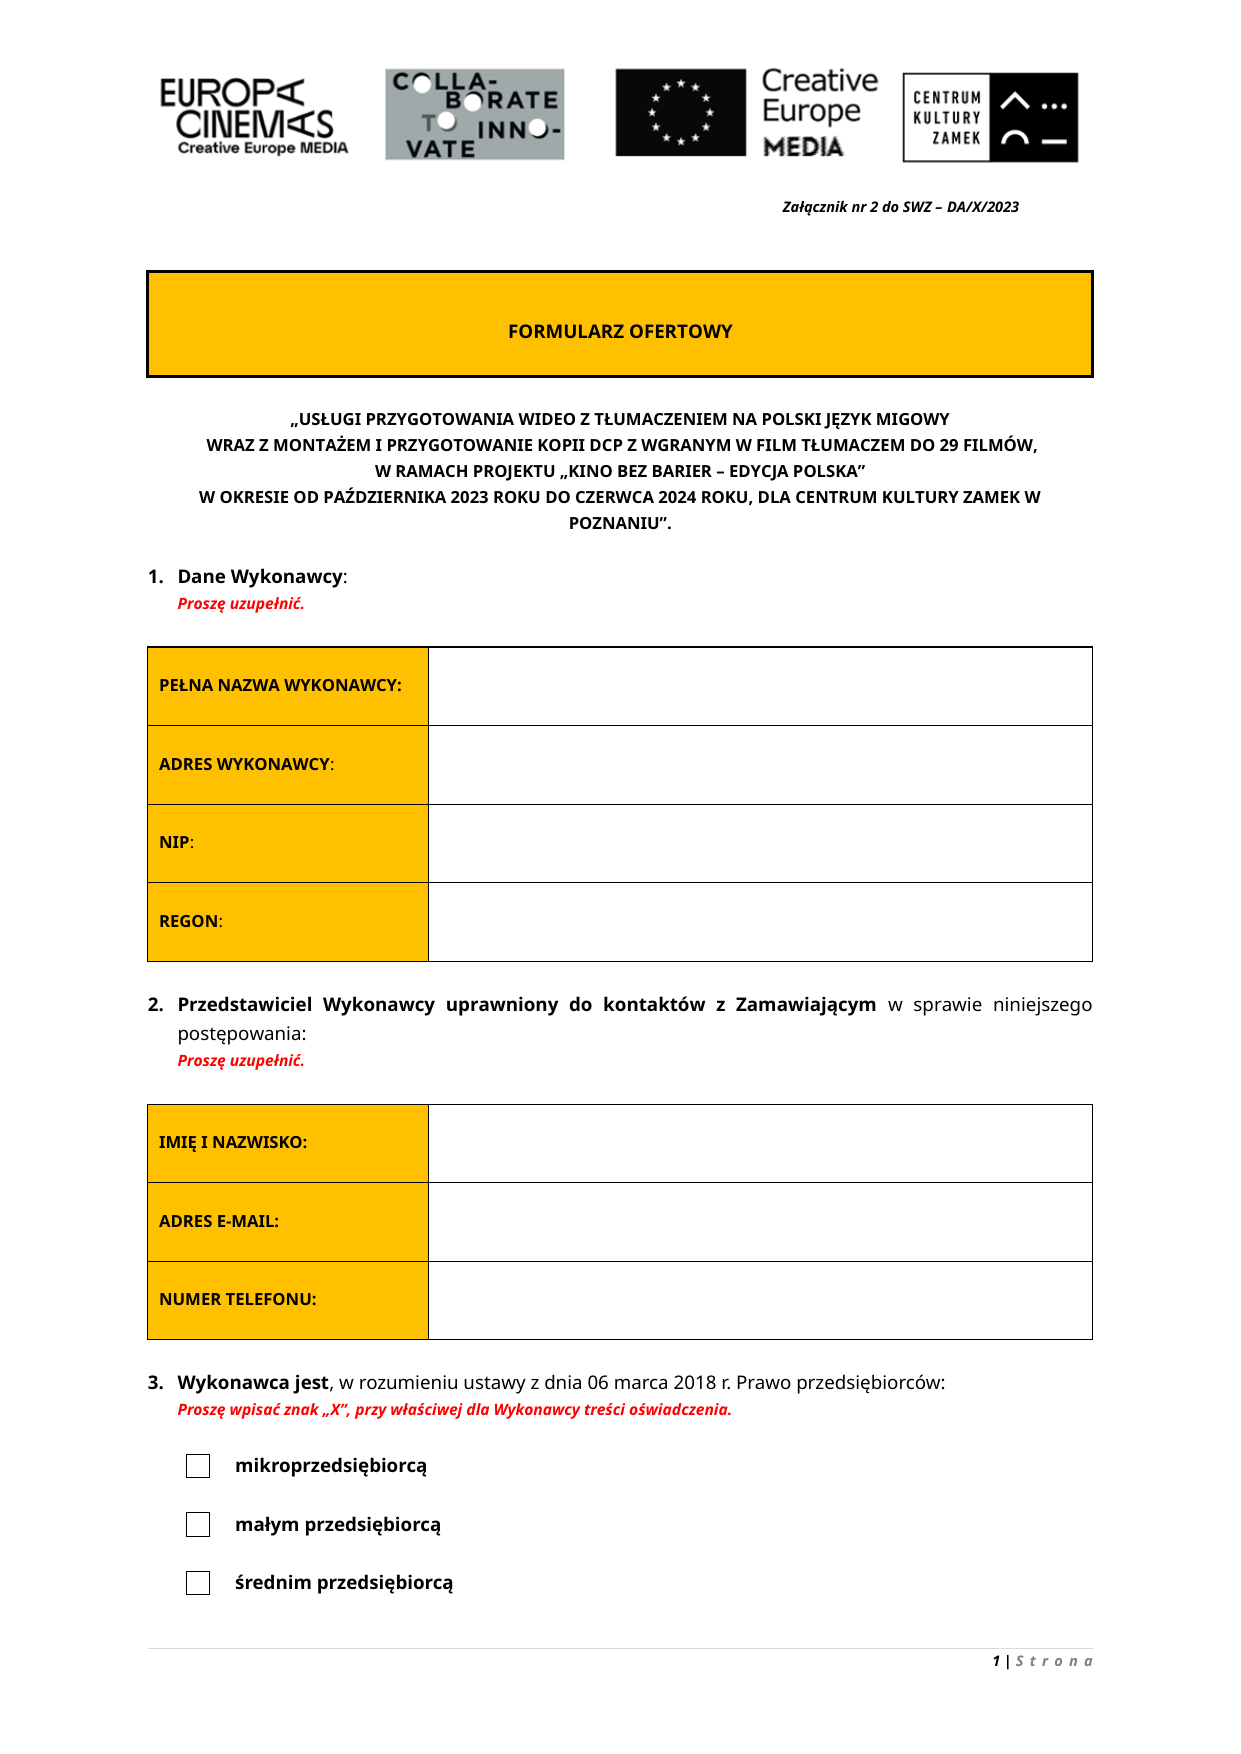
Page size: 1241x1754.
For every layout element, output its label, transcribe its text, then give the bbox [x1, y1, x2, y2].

text małym przedsiębiorcą [185, 1511, 1093, 1537]
text „USŁUGI PRZYGOTOWANIA WIDEO Z TŁUMACZENIEM NA POLSKI JĘZYK MIGOWY [148, 407, 1093, 430]
list Przedstawiciel Wykonawcy uprawniony do kontaktów z Zamawiającym w sprawie niniejszego postępowania: [148, 991, 1093, 1046]
table_cell [429, 883, 1092, 961]
table_cell REGON: [148, 883, 428, 961]
picture [147, 59, 1093, 173]
table_header [429, 1105, 1092, 1182]
text Proszę uzupełnić. [177, 593, 1093, 614]
table_cell NUMER TELEFONU: [148, 1262, 428, 1339]
text średnim przedsiębiorcą [185, 1570, 1093, 1595]
text WRAZ Z MONTAŻEM I PRZYGOTOWANIE KOPII DCP Z WGRANYM W FILM TŁUMACZEM DO 29 FILMÓW, [148, 433, 1093, 456]
table_header PEŁNA NAZWA WYKONAWCY: [148, 648, 428, 725]
table_cell [429, 726, 1092, 804]
table_header IMIĘ I NAZWISKO: [148, 1105, 428, 1182]
table_cell ADRES WYKONAWCY: [148, 726, 428, 804]
table_cell ADRES E-MAIL: [148, 1183, 428, 1261]
table_cell [429, 1183, 1092, 1261]
table_cell [429, 1262, 1092, 1339]
text W OKRESIE OD PAŹDZIERNIKA 2023 ROKU DO CZERWCA 2024 ROKU, DLA CENTRUM KULTURY ZAMEK W POZNANIU”. [148, 485, 1093, 534]
text Proszę wpisać znak „X”, przy właściwej dla Wykonawcy treści oświadczenia. [148, 1399, 1093, 1420]
list Dane Wykonawcy: [148, 563, 1107, 589]
text W RAMACH PROJEKTU „KINO BEZ BARIER – EDYCJA POLSKA” [148, 459, 1093, 482]
text mikroprzedsiębiorcą [185, 1453, 1093, 1478]
text Proszę uzupełnić. [177, 1050, 1093, 1071]
table_header [429, 648, 1092, 725]
table_header FORMULARZ OFERTOWY [149, 273, 1091, 375]
table_cell [429, 805, 1092, 882]
list Wykonawca jest, w rozumieniu ustawy z dnia 06 marca 2018 r. Prawo przedsiębiorców: [148, 1370, 1093, 1395]
table_cell NIP: [148, 805, 428, 882]
